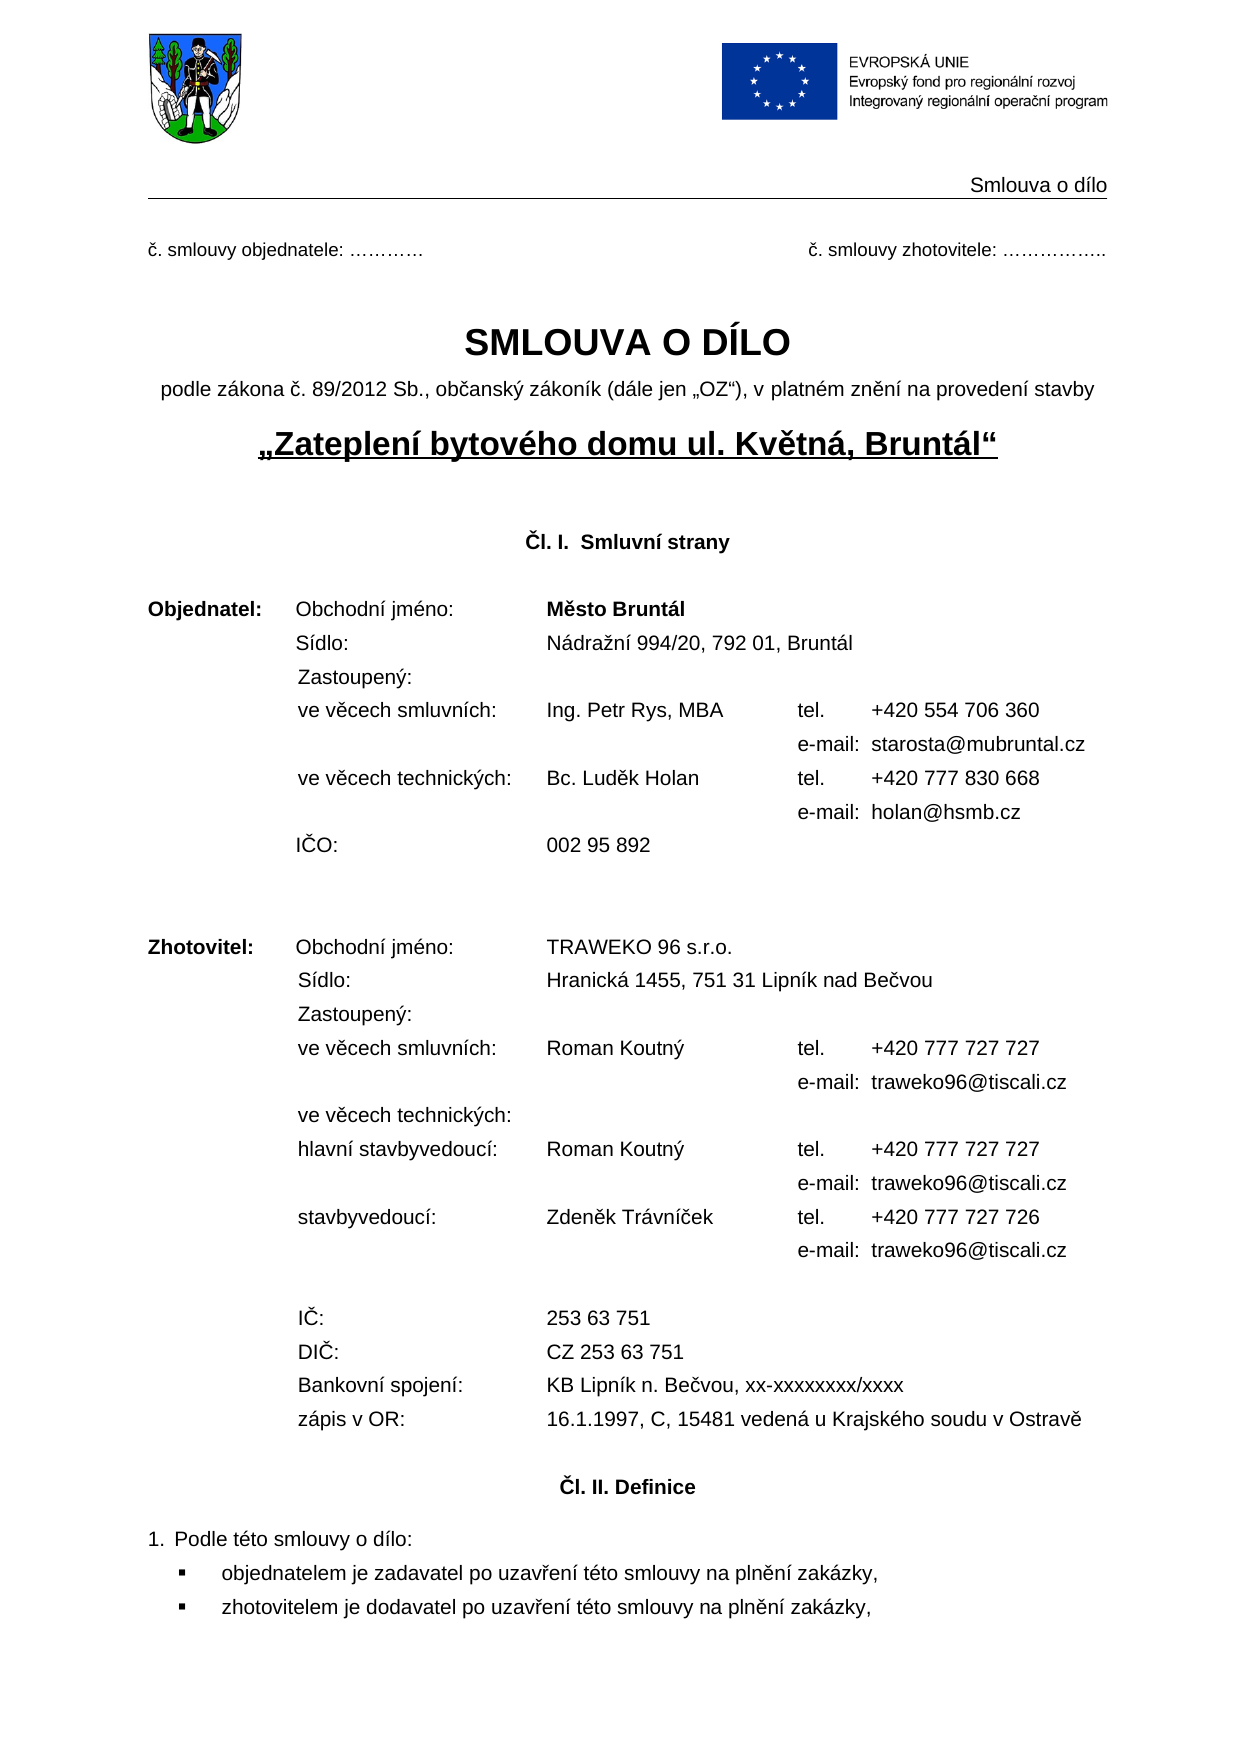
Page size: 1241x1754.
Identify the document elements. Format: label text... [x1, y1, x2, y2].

text Sídlo: Hranická 1455, 751 31 Lipník nad Bečvou [298, 968, 1107, 992]
list zhotovitelem je dodavatel po uzavření této smlouvy na plnění zakázky, [177, 1594, 1107, 1619]
text e-mail: starosta@mubruntal.cz [298, 732, 1107, 756]
list Podle této smlouvy o dílo: [148, 1527, 1107, 1551]
text Bankovní spojení: KB Lipník n. Bečvou, xx-xxxxxxxx/xxxx [298, 1373, 1107, 1397]
text č. smlouvy objednatele: ………… č. smlouvy zhotovitele: …………….. [148, 238, 1107, 260]
text zápis v OR: 16.1.1997, C, 15481 vedená u Krajského soudu v Ostravě [298, 1407, 1107, 1431]
text stavbyvedoucí: Zdeněk Trávníček tel. +420 777 727 726 [298, 1204, 1107, 1228]
text Zhotovitel: Obchodní jméno: TRAWEKO 96 s.r.o. [148, 934, 1107, 958]
text ve věcech technických: Bc. Luděk Holan tel. +420 777 830 668 [298, 766, 1107, 790]
text Zastoupený: [298, 664, 1107, 688]
text IČ: 253 63 751 [298, 1306, 1107, 1330]
text e-mail: traweko96@tiscali.cz [298, 1069, 1107, 1093]
text Zastoupený: [298, 1002, 1107, 1026]
text Objednatel: Obchodní jméno: Město Bruntál [148, 597, 1107, 621]
text Čl. II. Definice [148, 1474, 1107, 1498]
text Sídlo: Nádražní 994/20, 792 01, Bruntál [148, 631, 1107, 655]
picture [147, 33, 242, 144]
text ve věcech technických: [298, 1103, 1107, 1127]
text SMLOUVA O DÍLO [148, 321, 1107, 364]
text hlavní stavbyvedoucí: Roman Koutný tel. +420 777 727 727 [298, 1137, 1107, 1161]
text IČO: 002 95 892 [148, 833, 1107, 857]
text ve věcech smluvních: Ing. Petr Rys, MBA tel. +420 554 706 360 [298, 698, 1107, 722]
text e-mail: holan@hsmb.cz [298, 799, 1107, 823]
text ve věcech smluvních: Roman Koutný tel. +420 777 727 727 [298, 1036, 1107, 1060]
text e-mail: traweko96@tiscali.cz [298, 1171, 1107, 1195]
list objednatelem je zadavatel po uzavření této smlouvy na plnění zakázky, [177, 1561, 1107, 1585]
text podle zákona č. 89/2012 Sb., občanský zákoník (dále jen „OZ“), v platném znění na provedení stavby [148, 376, 1107, 400]
text „Zateplení bytového domu ul. Květná, Bruntál“ [148, 424, 1107, 462]
text DIČ: CZ 253 63 751 [298, 1339, 1107, 1363]
text Čl. I. Smluvní strany [148, 529, 1107, 553]
text e-mail: traweko96@tiscali.cz [298, 1238, 1107, 1262]
picture [721, 43, 1108, 120]
